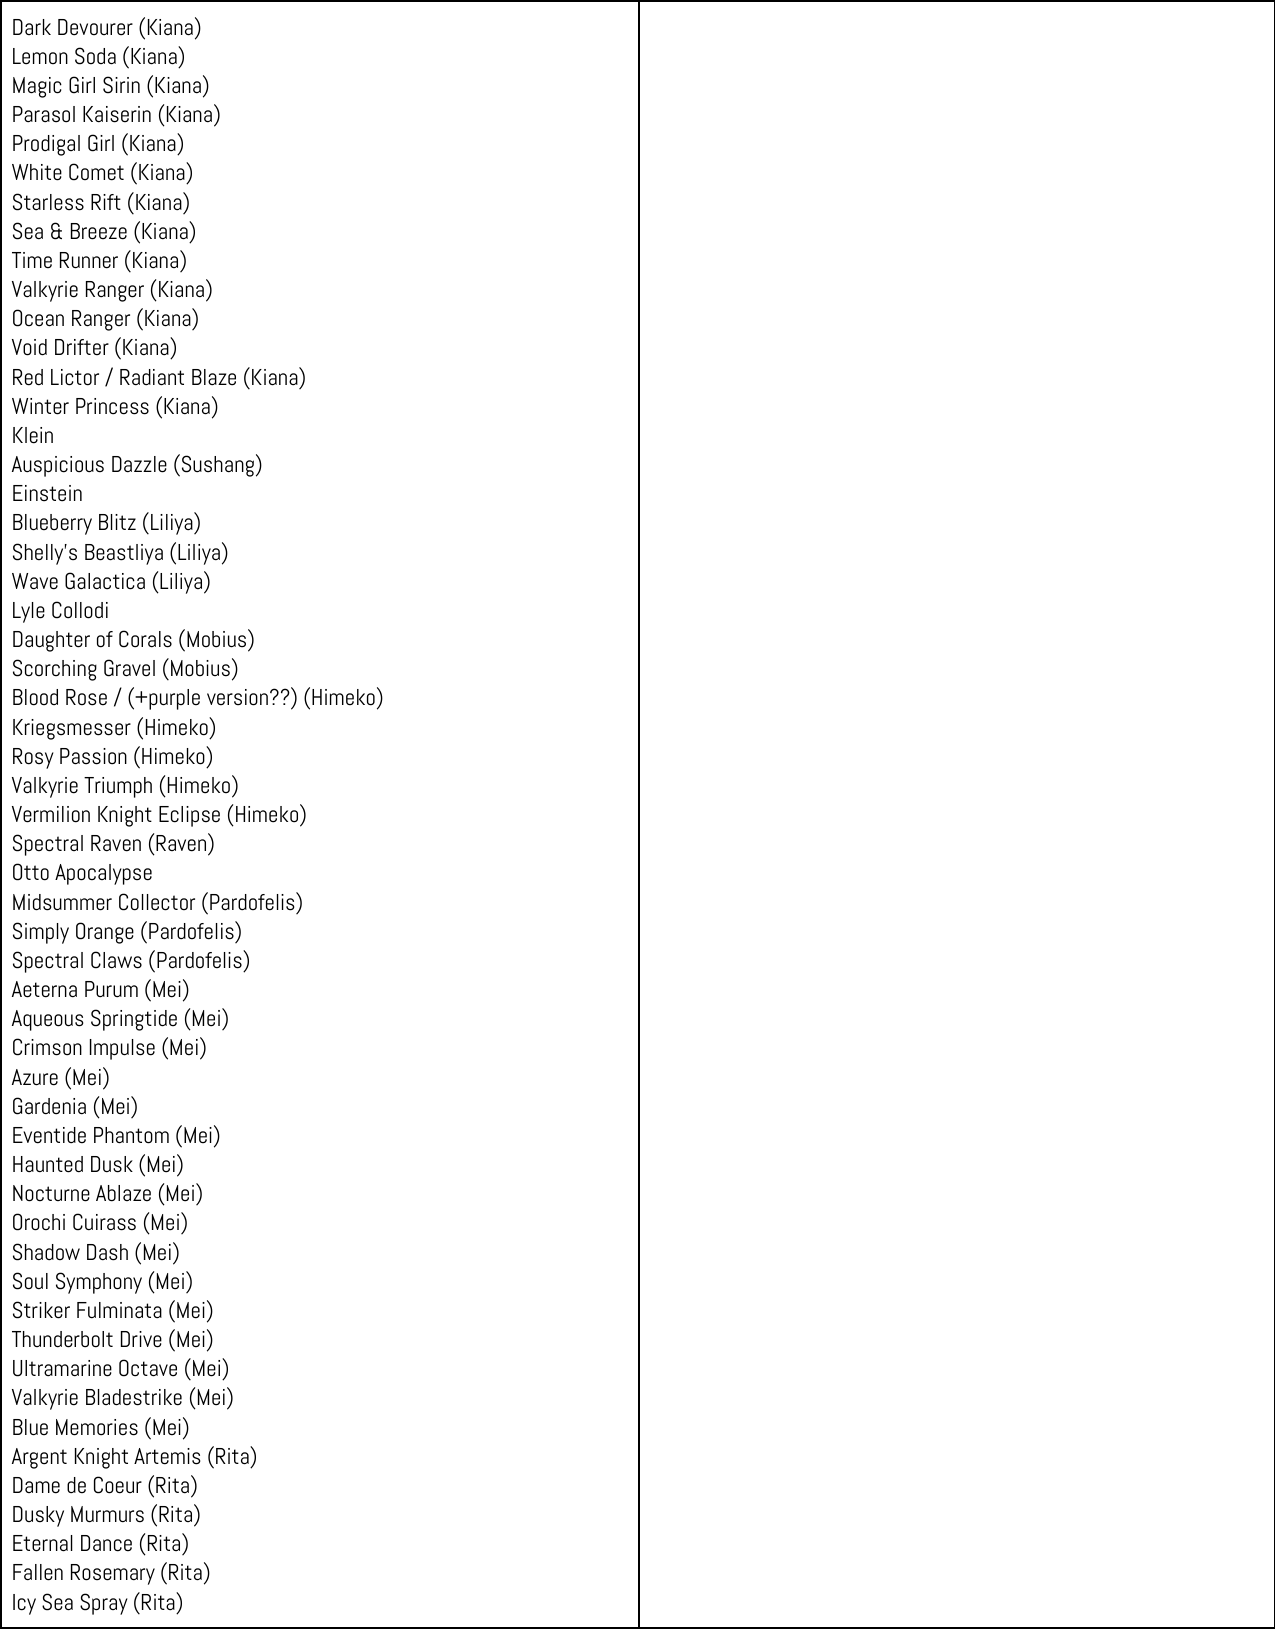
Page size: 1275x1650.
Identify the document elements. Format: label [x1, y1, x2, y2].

table_cell [2, 2, 638, 1627]
table_cell [640, 2, 1274, 1627]
